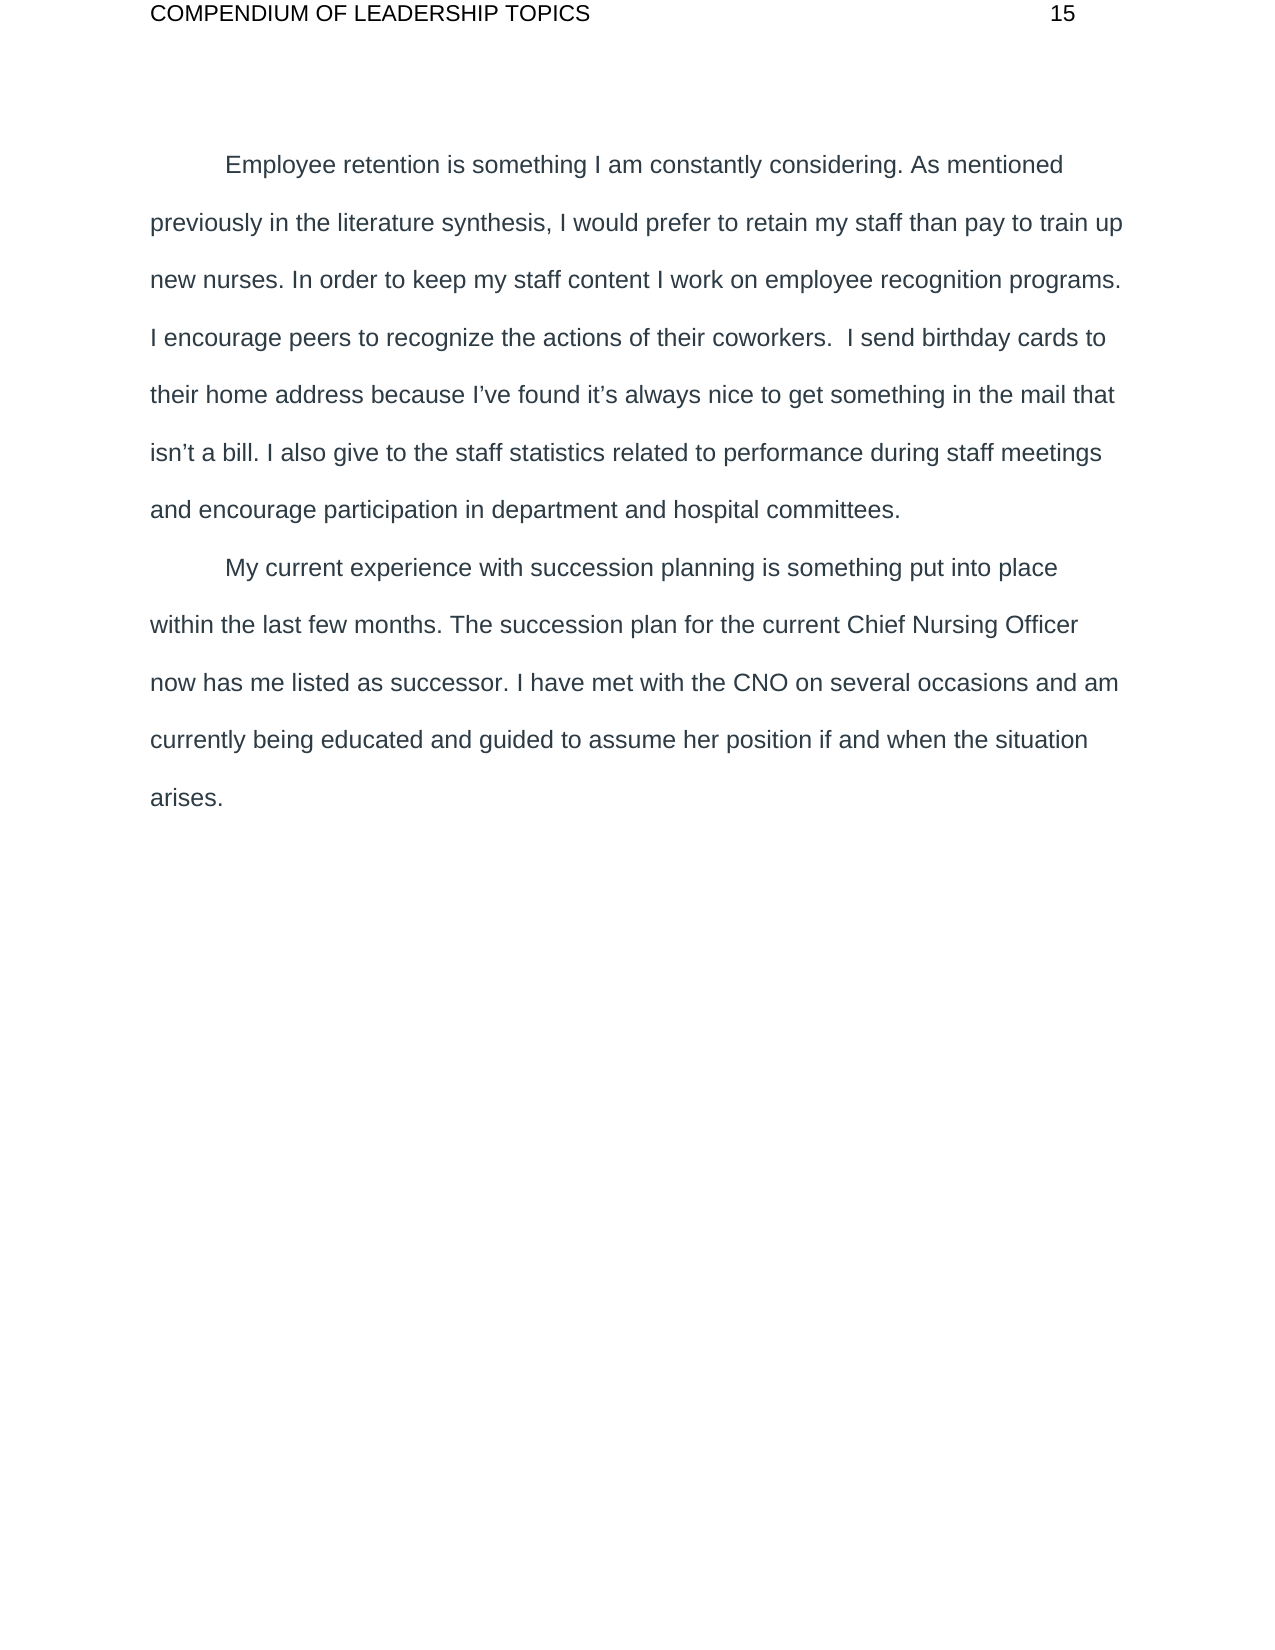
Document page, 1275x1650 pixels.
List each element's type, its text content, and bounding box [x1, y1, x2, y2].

text My current experience with succession planning is something put into place within the last few months. The succession plan for the current Chief Nursing Officer now has me listed as successor. I have met with the CNO on several occasions and am currently being educated and guided to assume her position if and when the situation arises. [150, 552, 1125, 811]
text Employee retention is something I am constantly considering. As mentioned previously in the literature synthesis, I would prefer to retain my staff than pay to train up new nurses. In order to keep my staff content I work on employee recognition programs. I encourage peers to recognize the actions of their coworkers. I send birthday cards to their home address because I’ve found it’s always nice to get something in the mail that isn’t a bill. I also give to the staff statistics related to performance during staff meetings and encourage participation in department and hospital committees. [150, 150, 1125, 524]
